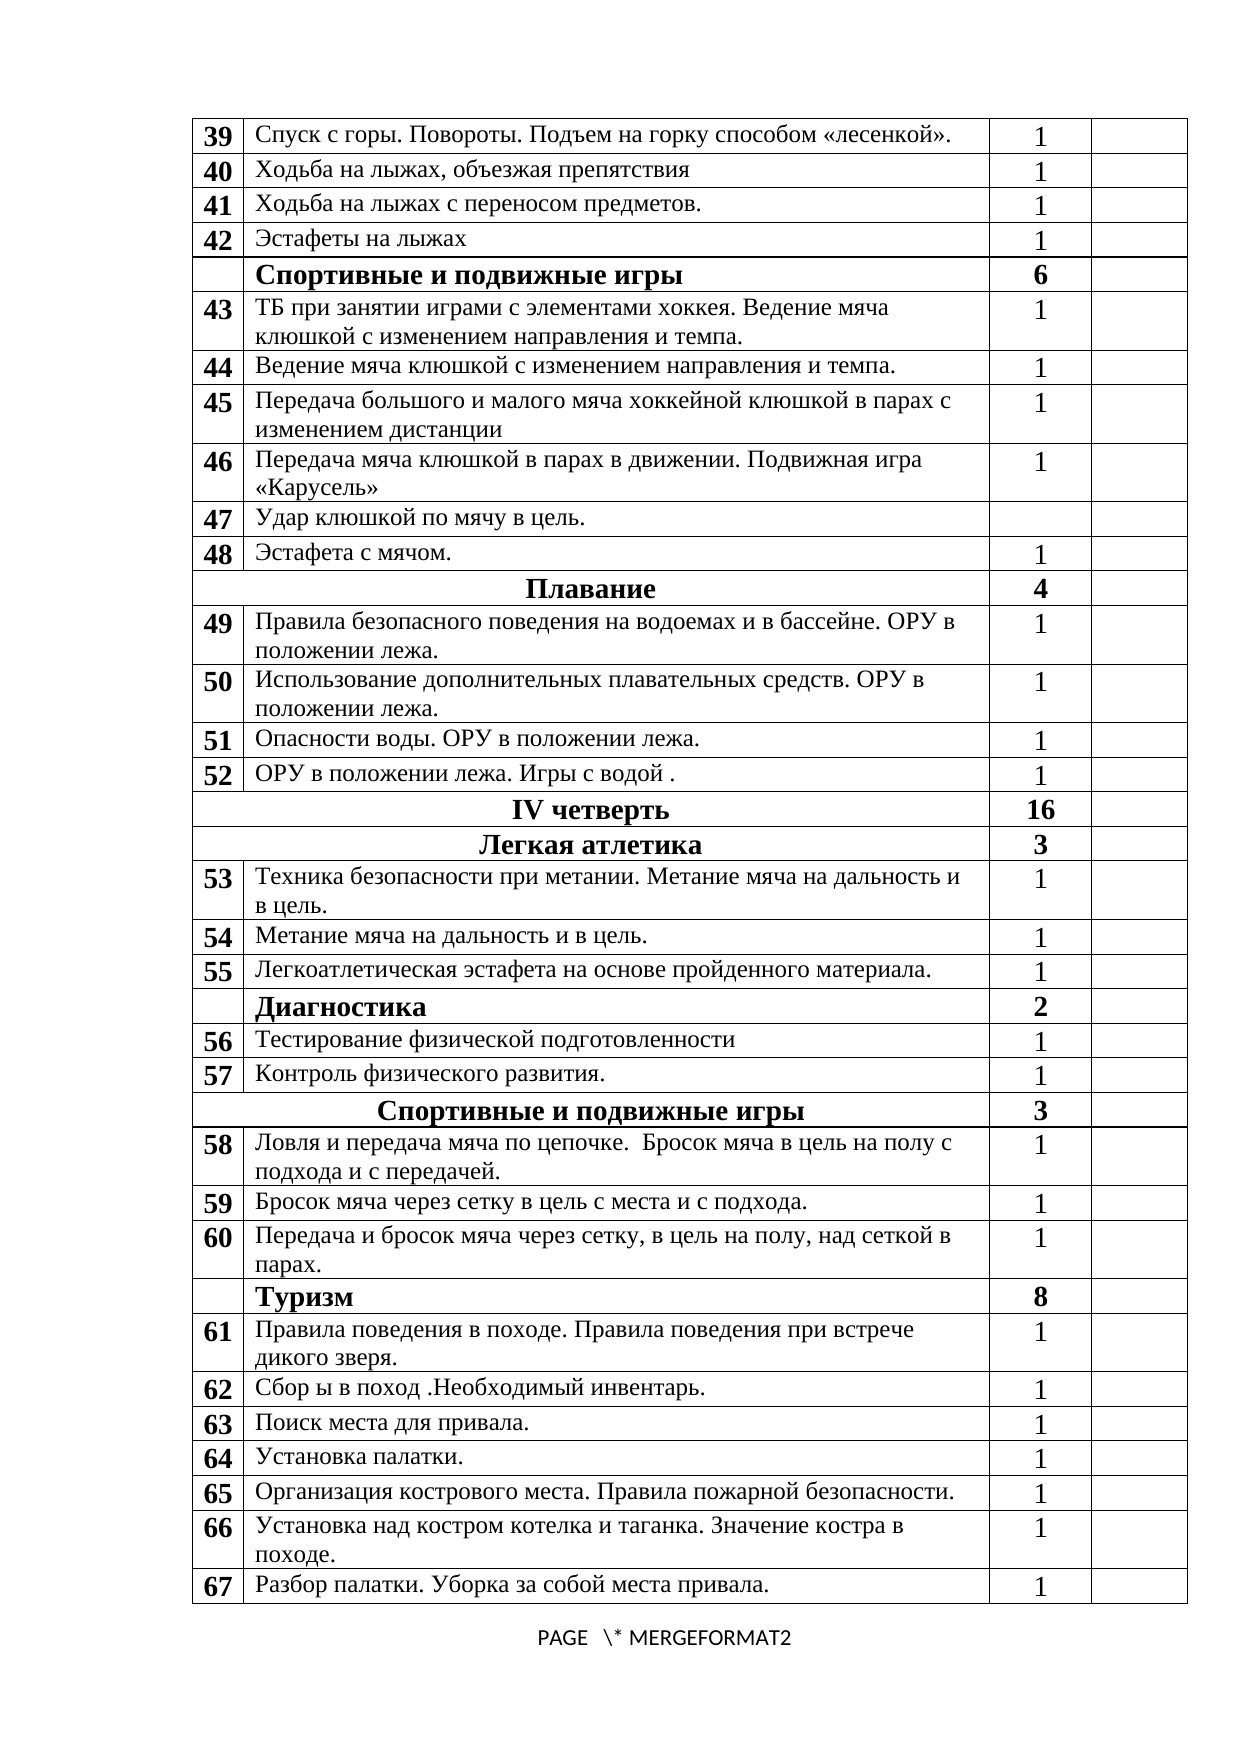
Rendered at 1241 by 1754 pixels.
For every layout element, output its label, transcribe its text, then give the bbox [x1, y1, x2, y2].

table_cell 6 [990, 258, 1091, 291]
table_cell 67 [193, 1569, 243, 1603]
table_cell 1 [990, 1407, 1091, 1440]
table_cell 51 [193, 723, 243, 757]
table_cell [193, 1279, 243, 1313]
table_cell [1092, 1279, 1187, 1313]
table_cell 54 [193, 920, 243, 953]
table_cell 1 [990, 292, 1091, 349]
table_cell [1092, 292, 1187, 349]
table_cell 1 [990, 1441, 1091, 1475]
table_cell Легкоатлетическая эстафета на основе пройденного материала. [244, 955, 989, 988]
table_cell 1 [990, 537, 1091, 570]
table_cell 49 [193, 606, 243, 663]
table_cell Спуск с горы. Повороты. Подъем на горку способом «лесенкой». [244, 119, 989, 153]
table_cell [1092, 1372, 1187, 1406]
table_cell [1092, 1093, 1187, 1126]
table_cell 1 [990, 1511, 1091, 1568]
table_cell Плавание [193, 571, 989, 605]
table_cell 65 [193, 1476, 243, 1509]
table_cell [1092, 827, 1187, 860]
table_cell [1092, 351, 1187, 384]
table_cell 45 [193, 385, 243, 443]
table_cell 61 [193, 1314, 243, 1371]
table_cell 59 [193, 1186, 243, 1219]
table_cell 56 [193, 1024, 243, 1057]
table_cell Бросок мяча через сетку в цель с места и с подхода. [244, 1186, 989, 1219]
table_cell [1092, 1128, 1187, 1185]
table_cell 62 [193, 1372, 243, 1406]
table_cell 42 [193, 223, 243, 256]
table_cell Передача и бросок мяча через сетку, в цель на полу, над сеткой в парах. [244, 1221, 989, 1278]
table_cell ТБ при занятии играми с элементами хоккея. Ведение мяча клюшкой с изменением направления и темпа. [244, 292, 989, 349]
table_cell 1 [990, 758, 1091, 791]
table_cell Туризм [244, 1279, 989, 1313]
table_cell [1092, 1407, 1187, 1440]
table_cell 1 [990, 154, 1091, 187]
table_cell [1092, 119, 1187, 153]
table_cell 1 [990, 723, 1091, 757]
table_cell 1 [990, 1024, 1091, 1057]
table_cell 64 [193, 1441, 243, 1475]
table_cell [1092, 861, 1187, 919]
table_cell Сбор ы в поход .Необходимый инвентарь. [244, 1372, 989, 1406]
table_cell 8 [990, 1279, 1091, 1313]
table_cell Организация кострового места. Правила пожарной безопасности. [244, 1476, 989, 1509]
table_cell [193, 258, 243, 291]
table_cell Ведение мяча клюшкой с изменением направления и темпа. [244, 351, 989, 384]
table_cell 39 [193, 119, 243, 153]
table_cell Спортивные и подвижные игры [244, 258, 989, 291]
table_cell 1 [990, 385, 1091, 443]
table_cell [1092, 1221, 1187, 1278]
table_cell 1 [990, 1128, 1091, 1185]
table_cell Передача мяча клюшкой в парах в движении. Подвижная игра «Карусель» [244, 444, 989, 501]
table_cell Установка палатки. [244, 1441, 989, 1475]
table_cell [1092, 1569, 1187, 1603]
table_cell [1092, 723, 1187, 757]
table_cell 1 [990, 119, 1091, 153]
table_cell 57 [193, 1058, 243, 1092]
table_cell 52 [193, 758, 243, 791]
table_cell Эстафеты на лыжах [244, 223, 989, 256]
table_cell 47 [193, 502, 243, 536]
table_cell [1092, 154, 1187, 187]
table_cell [1092, 258, 1187, 291]
table_cell 66 [193, 1511, 243, 1568]
table_cell [1092, 758, 1187, 791]
table_cell Контроль физического развития. [244, 1058, 989, 1092]
table_cell [1092, 1314, 1187, 1371]
table_cell Удар клюшкой по мячу в цель. [244, 502, 989, 536]
table_cell Опасности воды. ОРУ в положении лежа. [244, 723, 989, 757]
table_cell [1092, 1024, 1187, 1057]
table_cell [1092, 1186, 1187, 1219]
table_cell 50 [193, 665, 243, 722]
table_cell [1092, 1476, 1187, 1509]
table_cell Диагностика [244, 989, 989, 1023]
table_cell [1092, 571, 1187, 605]
table_cell [1092, 955, 1187, 988]
table_cell [1092, 502, 1187, 536]
table_cell 2 [990, 989, 1091, 1023]
table_cell Установка над костром котелка и таганка. Значение костра в походе. [244, 1511, 989, 1568]
table_cell Правила безопасного поведения на водоемах и в бассейне. ОРУ в положении лежа. [244, 606, 989, 663]
table_cell Тестирование физической подготовленности [244, 1024, 989, 1057]
table_cell Эстафета с мячом. [244, 537, 989, 570]
table_cell 1 [990, 1221, 1091, 1278]
table_cell Передача большого и малого мяча хоккейной клюшкой в парах с изменением дистанции [244, 385, 989, 443]
table_cell 1 [990, 223, 1091, 256]
table_cell 63 [193, 1407, 243, 1440]
table_cell 1 [990, 1569, 1091, 1603]
table_cell [1092, 444, 1187, 501]
table_cell [1092, 1441, 1187, 1475]
table_cell [1092, 188, 1187, 222]
table_cell 1 [990, 1476, 1091, 1509]
table_cell Ходьба на лыжах с переносом предметов. [244, 188, 989, 222]
table_cell 40 [193, 154, 243, 187]
table_cell Техника безопасности при метании. Метание мяча на дальность и в цель. [244, 861, 989, 919]
table_cell 1 [990, 351, 1091, 384]
table_cell IV четверть [193, 792, 989, 826]
table_cell 1 [990, 188, 1091, 222]
table_cell Использование дополнительных плавательных средств. ОРУ в положении лежа. [244, 665, 989, 722]
table_cell 44 [193, 351, 243, 384]
table_cell 41 [193, 188, 243, 222]
table_cell 58 [193, 1128, 243, 1185]
table_cell 1 [990, 1314, 1091, 1371]
table_cell Легкая атлетика [193, 827, 989, 860]
table_cell 1 [990, 1058, 1091, 1092]
table_cell 1 [990, 606, 1091, 663]
table_cell 53 [193, 861, 243, 919]
table_cell 1 [990, 861, 1091, 919]
table_cell Метание мяча на дальность и в цель. [244, 920, 989, 953]
table_cell Ловля и передача мяча по цепочке. Бросок мяча в цель на полу с подхода и с передачей. [244, 1128, 989, 1185]
table_cell Правила поведения в походе. Правила поведения при встрече дикого зверя. [244, 1314, 989, 1371]
table_cell [193, 989, 243, 1023]
table_cell 1 [990, 1186, 1091, 1219]
table_cell Ходьба на лыжах, объезжая препятствия [244, 154, 989, 187]
table_cell 4 [990, 571, 1091, 605]
table_cell 55 [193, 955, 243, 988]
table_cell 1 [990, 444, 1091, 501]
table_cell 46 [193, 444, 243, 501]
table_cell [1092, 385, 1187, 443]
table_cell 3 [990, 827, 1091, 860]
table_cell [1092, 223, 1187, 256]
table_cell 16 [990, 792, 1091, 826]
table_cell 48 [193, 537, 243, 570]
table_cell [1092, 989, 1187, 1023]
table_cell 1 [990, 955, 1091, 988]
table_cell [990, 502, 1091, 536]
table_cell 1 [990, 920, 1091, 953]
table_cell Разбор палатки. Уборка за собой места привала. [244, 1569, 989, 1603]
table_cell 43 [193, 292, 243, 349]
table_cell [1092, 920, 1187, 953]
table_cell [1092, 1511, 1187, 1568]
table_cell [1092, 606, 1187, 663]
table_cell [1092, 1058, 1187, 1092]
table_cell [1092, 665, 1187, 722]
table_cell Поиск места для привала. [244, 1407, 989, 1440]
table_cell 1 [990, 665, 1091, 722]
table_cell Спортивные и подвижные игры [193, 1093, 989, 1126]
table_cell [1092, 792, 1187, 826]
table_cell 3 [990, 1093, 1091, 1126]
table_cell 60 [193, 1221, 243, 1278]
table_cell [1092, 537, 1187, 570]
table_cell 1 [990, 1372, 1091, 1406]
table_cell ОРУ в положении лежа. Игры с водой . [244, 758, 989, 791]
